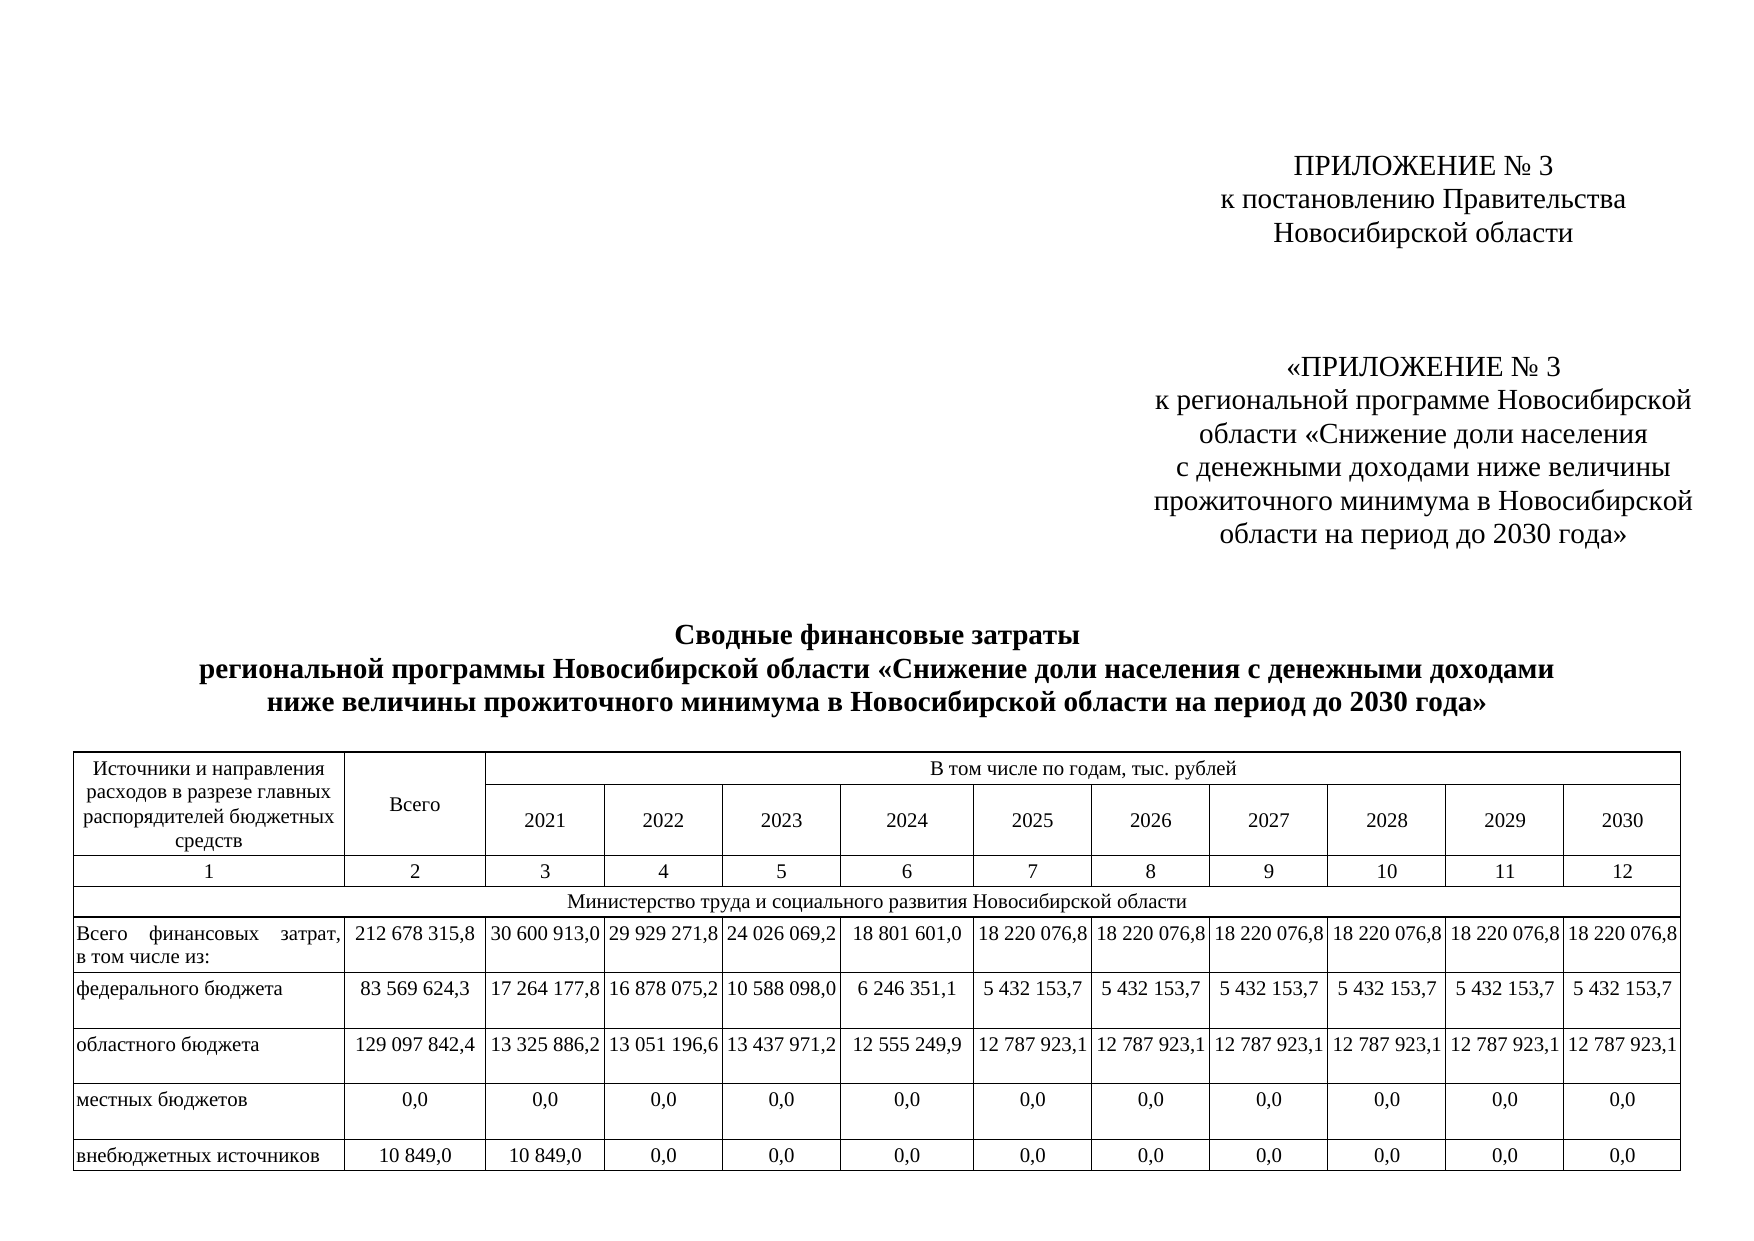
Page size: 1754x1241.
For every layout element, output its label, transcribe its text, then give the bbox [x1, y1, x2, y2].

table_header Источники и направления расходов в разрезе главных распорядителей бюджетных средств [74, 753, 344, 854]
table_cell 5 432 153,7 [1446, 973, 1563, 1028]
table_cell 0,0 [723, 1140, 840, 1170]
table_cell 5 432 153,7 [1564, 973, 1680, 1028]
table_cell 212 678 315,8 [345, 918, 485, 972]
table_cell 12 [1564, 856, 1680, 886]
table_cell 0,0 [1564, 1140, 1680, 1170]
table_cell 2030 [1564, 785, 1680, 854]
table_cell местных бюджетов [74, 1084, 344, 1139]
table_cell 5 432 153,7 [1092, 973, 1209, 1028]
table_cell областного бюджета [74, 1029, 344, 1083]
table_cell 11 [1446, 856, 1563, 886]
table_cell 12 555 249,9 [841, 1029, 973, 1083]
table_cell 3 [486, 856, 604, 886]
table_header Всего [345, 753, 485, 854]
table_cell 0,0 [723, 1084, 840, 1139]
text ПРИЛОЖЕНИЕ № 3 [1152, 148, 1695, 181]
table_cell 0,0 [1564, 1084, 1680, 1139]
table_cell 6 [841, 856, 973, 886]
table_cell 9 [1210, 856, 1327, 886]
table_cell 13 325 886,2 [486, 1029, 604, 1083]
table_cell 0,0 [841, 1140, 973, 1170]
table_cell 12 787 923,1 [1328, 1029, 1445, 1083]
table_cell 5 432 153,7 [974, 973, 1091, 1028]
table_cell 8 [1092, 856, 1209, 886]
table_cell 2024 [841, 785, 973, 854]
table_cell 29 929 271,8 [605, 918, 722, 972]
table_cell 10 849,0 [345, 1140, 485, 1170]
table_cell 0,0 [1446, 1140, 1563, 1170]
table_cell 5 432 153,7 [1210, 973, 1327, 1028]
table_cell 6 246 351,1 [841, 973, 973, 1028]
table_cell 0,0 [605, 1084, 722, 1139]
table_cell 2025 [974, 785, 1091, 854]
table_cell Министерство труда и социального развития Новосибирской области [74, 887, 1680, 916]
table_cell 2021 [486, 785, 604, 854]
text к постановлению Правительства [1152, 181, 1695, 215]
table_cell 2029 [1446, 785, 1563, 854]
table_cell 0,0 [345, 1084, 485, 1139]
table_cell 4 [605, 856, 722, 886]
table_cell 0,0 [974, 1140, 1091, 1170]
table_cell 2 [345, 856, 485, 886]
table_cell 5 432 153,7 [1328, 973, 1445, 1028]
table_cell 10 588 098,0 [723, 973, 840, 1028]
table_cell 18 220 076,8 [1564, 918, 1680, 972]
table_cell 2027 [1210, 785, 1327, 854]
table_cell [74, 1140, 344, 1170]
table_cell 13 051 196,6 [605, 1029, 722, 1083]
text «ПРИЛОЖЕНИЕ № 3 [1152, 349, 1695, 382]
table_cell 0,0 [605, 1140, 722, 1170]
table_cell 17 264 177,8 [486, 973, 604, 1028]
table_cell 18 220 076,8 [1092, 918, 1209, 972]
table_cell 0,0 [841, 1084, 973, 1139]
table_cell 30 600 913,0 [486, 918, 604, 972]
table_cell 0,0 [974, 1084, 1091, 1139]
table_cell 12 787 923,1 [974, 1029, 1091, 1083]
table_cell 0,0 [1210, 1140, 1327, 1170]
table_cell 2022 [605, 785, 722, 854]
table_cell 0,0 [1328, 1084, 1445, 1139]
table_cell Всего финансовых затрат, в том числе из: [74, 918, 344, 972]
table_cell 2023 [723, 785, 840, 854]
table_cell 0,0 [1210, 1084, 1327, 1139]
table_cell федерального бюджета [74, 973, 344, 1028]
table_cell 10 [1328, 856, 1445, 886]
table_cell 2026 [1092, 785, 1209, 854]
table_cell 0,0 [1092, 1140, 1209, 1170]
table_cell 12 787 923,1 [1210, 1029, 1327, 1083]
table_cell 0,0 [1092, 1084, 1209, 1139]
table_cell 13 437 971,2 [723, 1029, 840, 1083]
table_cell 5 [723, 856, 840, 886]
table_cell 18 220 076,8 [1328, 918, 1445, 972]
table_cell 12 787 923,1 [1092, 1029, 1209, 1083]
table_cell 10 849,0 [486, 1140, 604, 1170]
table_cell 1 [74, 856, 344, 886]
text Новосибирской области [1152, 215, 1695, 248]
table_cell 18 220 076,8 [1210, 918, 1327, 972]
table_cell 7 [974, 856, 1091, 886]
text ниже величины прожиточного минимума в Новосибирской области на период до 2030 года» [59, 684, 1695, 718]
table_cell 18 220 076,8 [974, 918, 1091, 972]
table_cell 2028 [1328, 785, 1445, 854]
table_header В том числе по годам, тыс. рублей [486, 753, 1680, 784]
table_cell 24 026 069,2 [723, 918, 840, 972]
table_cell 83 569 624,3 [345, 973, 485, 1028]
text региональной программы Новосибирской области «Снижение доли населения с денежными доходами [59, 651, 1695, 684]
table_cell 18 220 076,8 [1446, 918, 1563, 972]
table_cell 0,0 [486, 1084, 604, 1139]
table_cell 16 878 075,2 [605, 973, 722, 1028]
table_cell 12 787 923,1 [1446, 1029, 1563, 1083]
table_cell 18 801 601,0 [841, 918, 973, 972]
table_cell 0,0 [1446, 1084, 1563, 1139]
text Сводные финансовые затраты [59, 617, 1695, 651]
table_cell 0,0 [1328, 1140, 1445, 1170]
table_cell 12 787 923,1 [1564, 1029, 1680, 1083]
table_cell 129 097 842,4 [345, 1029, 485, 1083]
text к региональной программе Новосибирской области «Снижение доли населения с денежными доходами ниже величины прожиточного минимума в Новосибирской области на период до 2030 года» [1152, 382, 1695, 550]
